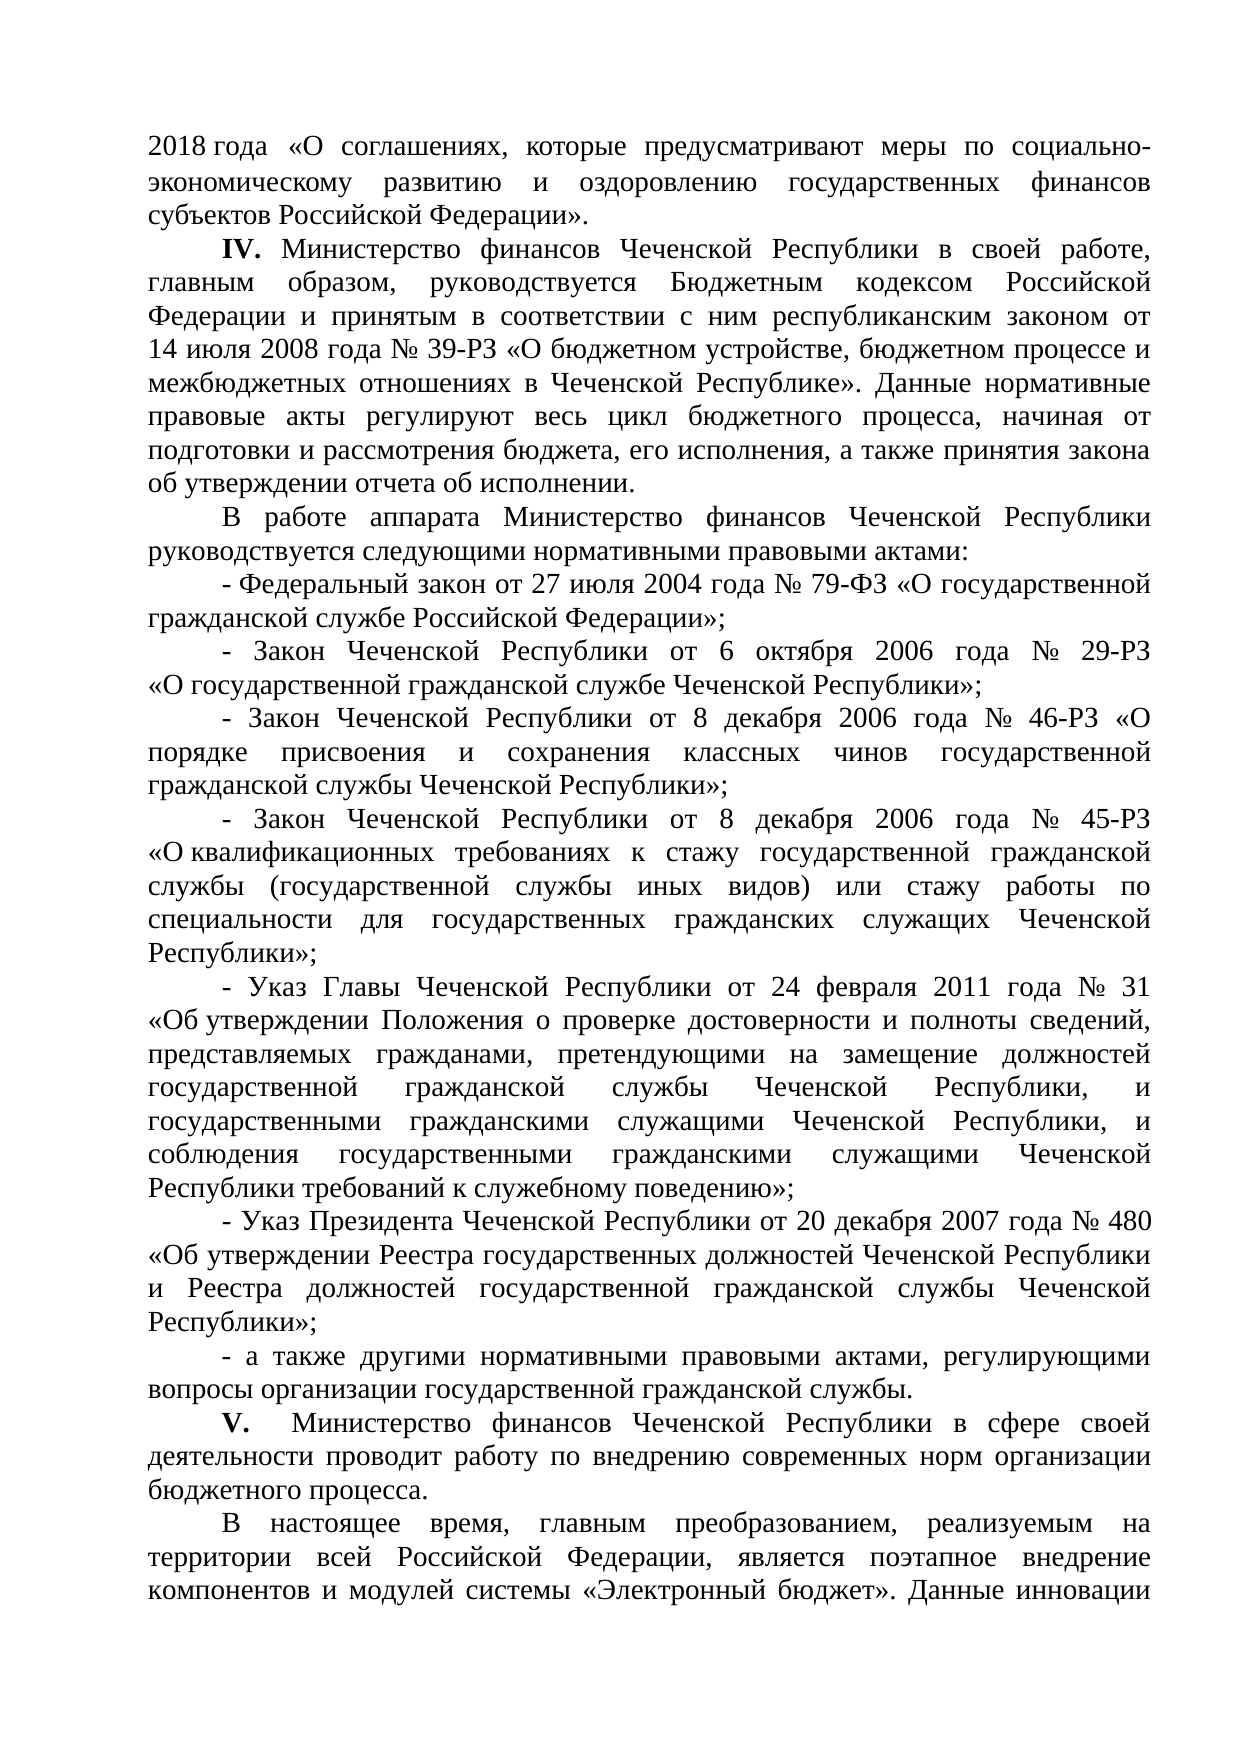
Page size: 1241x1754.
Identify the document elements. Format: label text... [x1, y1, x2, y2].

text V. Министерство финансов Чеченской Республики в сфере своей деятельности проводит работу по внедрению современных норм организации бюджетного процесса. [148, 1405, 1152, 1505]
text - Федеральный закон от 27 июля 2004 года № 79-ФЗ «О государственной гражданской службе Российской Федерации»; [148, 566, 1152, 633]
list IV. Министерство финансов Чеченской Республики в своей работе, главным образом, руководствуется Бюджетным кодексом Российской Федерации и принятым в соответствии с ним республиканским законом от 14 июля 2008 года № 39-РЗ «О бюджетном устройстве, бюджетном процессе и межбюджетных отношениях в Чеченской Республике». Данные нормативные правовые акты регулируют весь цикл бюджетного процесса, начиная от подготовки и рассмотрения бюджета, его исполнения, а также принятия закона об утверждении отчета об исполнении. [148, 231, 1152, 499]
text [148, 1505, 1152, 1606]
text - Закон Чеченской Республики от 6 октября 2006 года № 29-РЗ «О государственной гражданской службе Чеченской Республики»; [148, 633, 1152, 700]
text В работе аппарата Министерство финансов Чеченской Республики руководствуется следующими нормативными правовыми актами: [148, 499, 1152, 566]
text - Закон Чеченской Республики от 8 декабря 2006 года № 46-РЗ «О порядке присвоения и сохранения классных чинов государственной гражданской службы Чеченской Республики»; [148, 700, 1152, 801]
text - Указ Президента Чеченской Республики от 20 декабря 2007 года № 480 «Об утверждении Реестра государственных должностей Чеченской Республики и Реестра должностей государственной гражданской службы Чеченской Республики»; [148, 1203, 1152, 1338]
text - Закон Чеченской Республики от 8 декабря 2006 года № 45-РЗ «О квалификационных требованиях к стажу государственной гражданской службы (государственной службы иных видов) или стажу работы по специальности для государственных гражданских служащих Чеченской Республики»; [148, 801, 1152, 969]
text - Указ Главы Чеченской Республики от 24 февраля 2011 года № 31 «Об утверждении Положения о проверке достоверности и полноты сведений, представляемых гражданами, претендующими на замещение должностей государственной гражданской службы Чеченской Республики, и государственными гражданскими служащими Чеченской Республики, и соблюдения государственными гражданскими служащими Чеченской Республики требований к служебному поведению»; [148, 969, 1152, 1203]
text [148, 118, 1152, 231]
text - а также другими нормативными правовыми актами, регулирующими вопросы организации государственной гражданской службы. [148, 1338, 1152, 1405]
